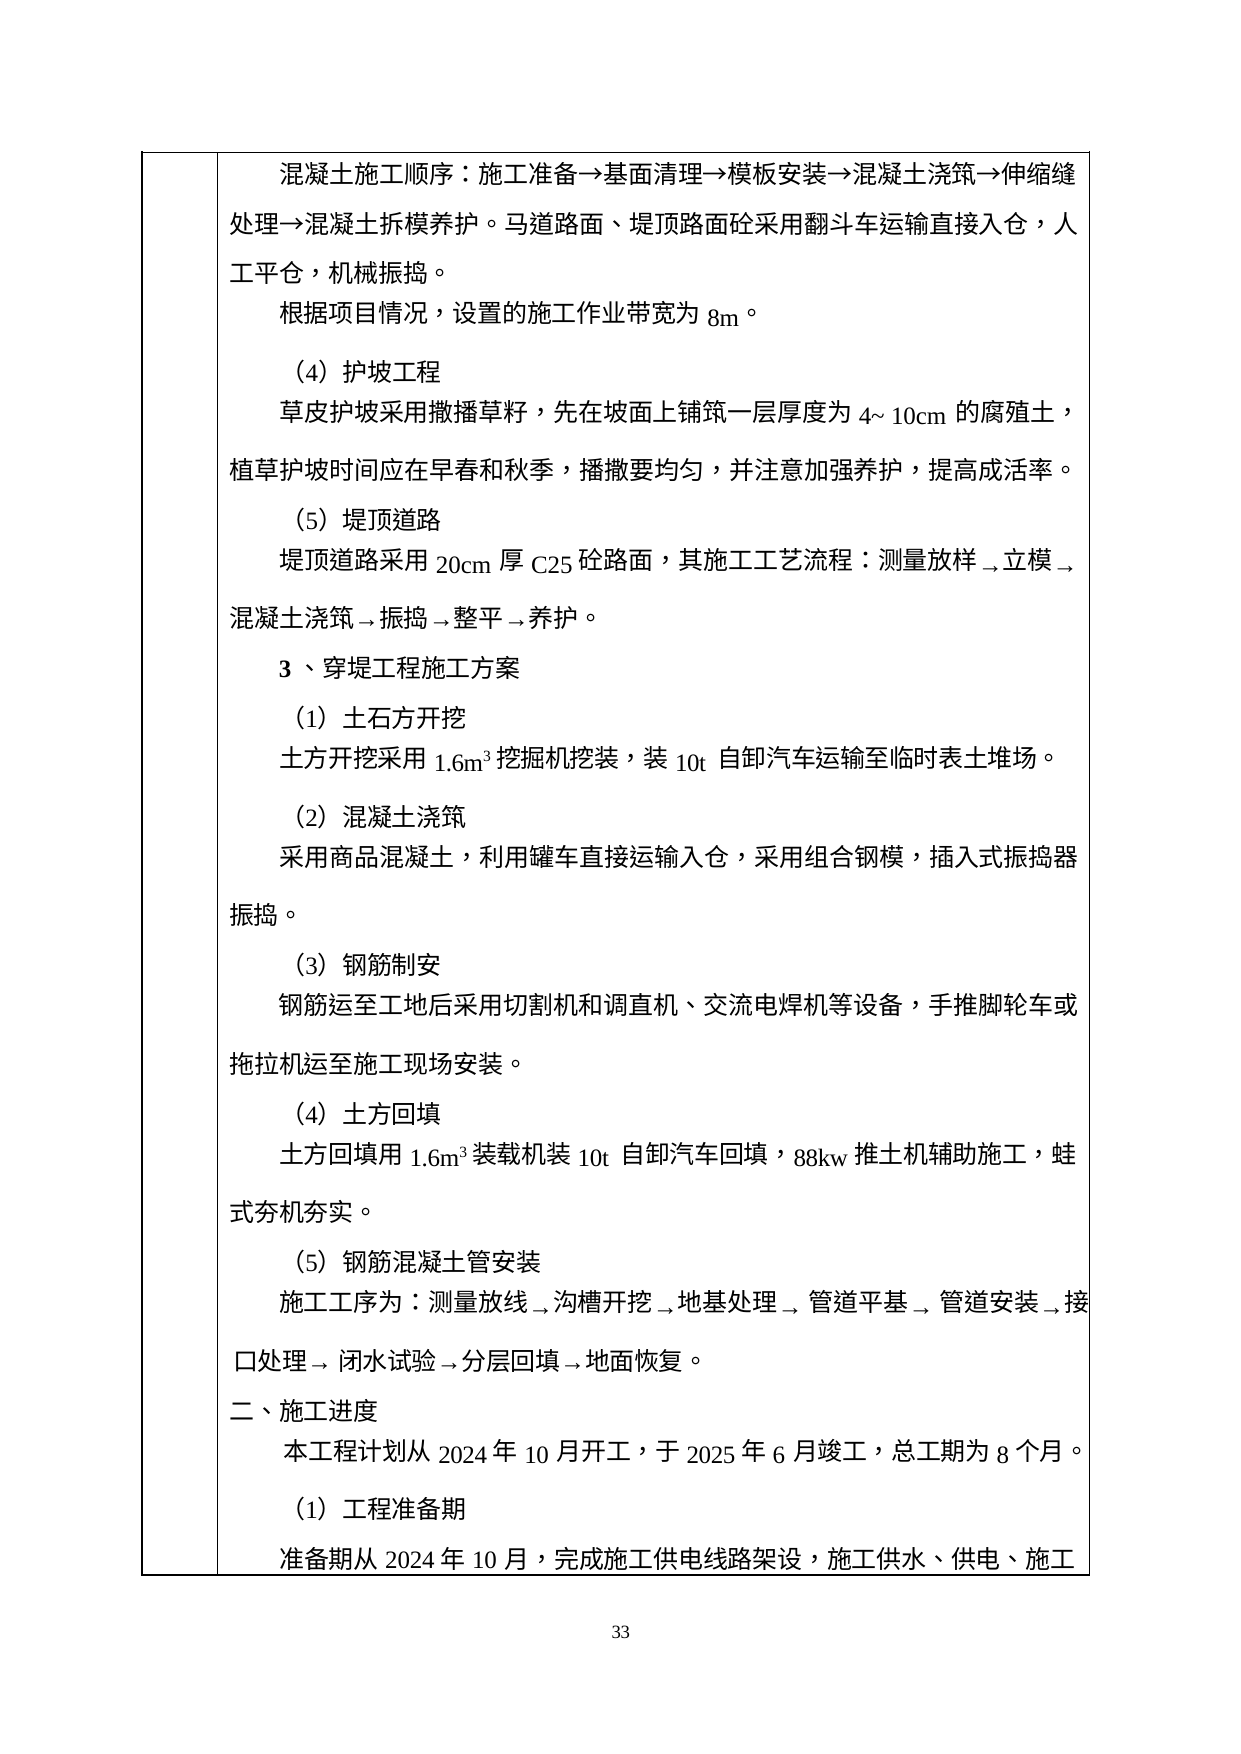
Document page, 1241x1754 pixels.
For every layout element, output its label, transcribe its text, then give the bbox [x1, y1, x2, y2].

table_header 混凝土施工顺序：施工准备→基面清理→模板安装→混凝土浇筑→伸缩缝 处理→混凝土拆模养护。马道路面、堤顶路面砼采用翻斗车运输直接入仓，人 工平仓，机械振捣。 根据项目情况，设置的施工作业带宽为 8m。 （4）护坡工程 草皮护坡采用撒播草籽，先在坡面上铺筑一层厚度为 4~ 10cm 的腐殖土， 植草护坡时间应在早春和秋季，播撒要均匀，并注意加强养护，提高成活率。 （5）堤顶道路 堤顶道路采用 20cm 厚 C25 砼路面，其施工工艺流程：测量放样→立模→ 混凝土浇筑→振捣→整平→养护。 3 、穿堤工程施工方案 （1）土石方开挖 土方开挖采用 1.6m3 挖掘机挖装，装 10t 自卸汽车运输至临时表土堆场。 （2）混凝土浇筑 采用商品混凝土，利用罐车直接运输入仓，采用组合钢模，插入式振捣器 振捣。 （3）钢筋制安 钢筋运至工地后采用切割机和调直机、交流电焊机等设备，手推脚轮车或 拖拉机运至施工现场安装。 （4）土方回填 土方回填用 1.6m3 装载机装 10t 自卸汽车回填，88kw 推土机辅助施工，蛙 式夯机夯实。 （5）钢筋混凝土管安装 施工工序为：测量放线→沟槽开挖→地基处理→ 管道平基→ 管道安装→接 口处理→ 闭水试验→分层回填→地面恢复。 二、施工进度 本工程计划从 2024 年 10 月开工，于 2025 年 6 月竣工，总工期为 8 个月。 （1）工程准备期 准备期从 2024 年 10 月，完成施工供电线路架设，施工供水、供电、施工 [218, 153, 1089, 1574]
table_header [143, 153, 217, 1574]
